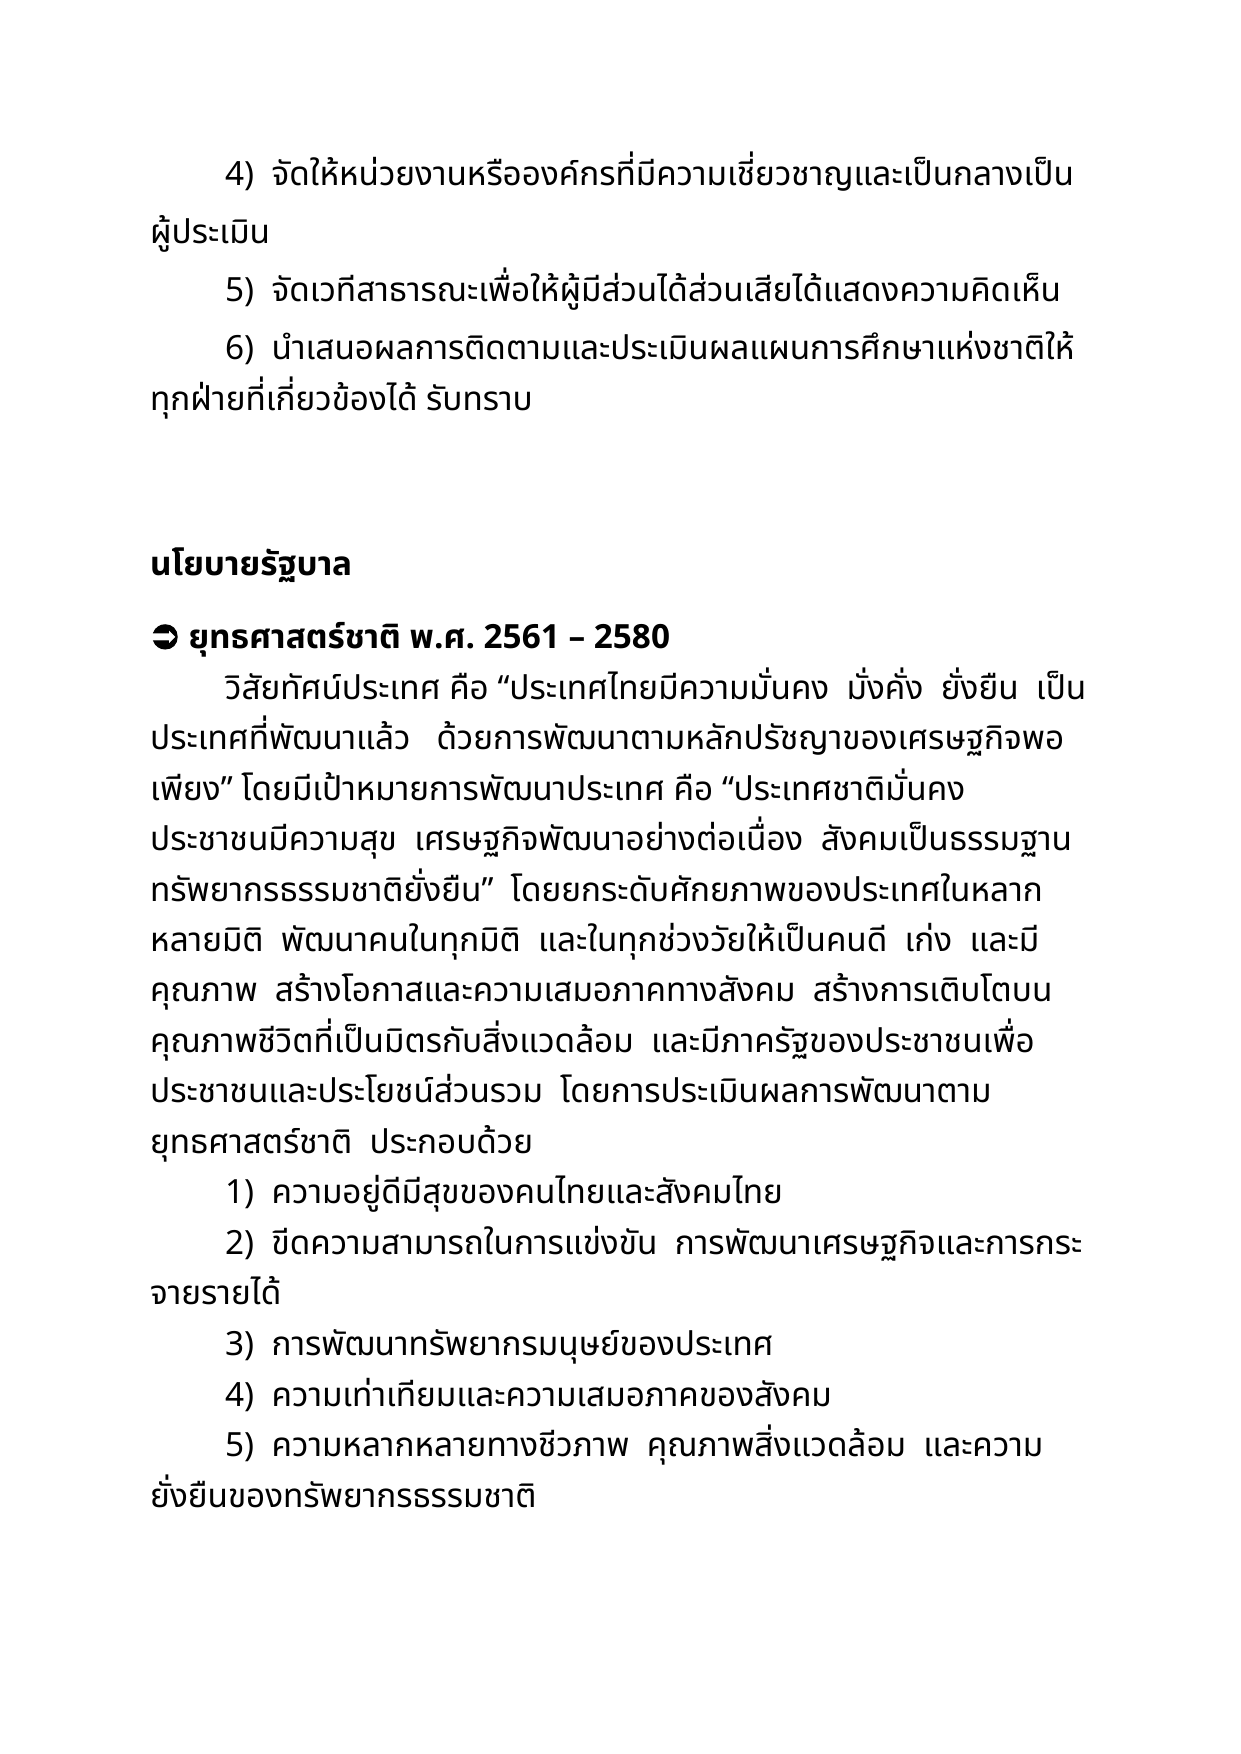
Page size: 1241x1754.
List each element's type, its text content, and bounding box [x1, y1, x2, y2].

text ยุทธศาสตร์ชาติ พ.ศ. 2561 – 2580 [150, 613, 1090, 664]
text 5) จัดเวทีสาธารณะเพื่อให้ผู้มีส่วนได้ส่วนเสียได้แสดงความคิดเห็น [150, 266, 1090, 317]
text นโยบายรัฐบาล [150, 540, 1090, 591]
text 4) จัดให้หน่วยงานหรือองค์กรที่มีความเชี่ยวชาญและเป็นกลางเป็นผู้ประเมิน [150, 150, 1090, 258]
text 5) ความหลากหลายทางชีวภาพ คุณภาพสิ่งแวดล้อม และความยั่งยืนของทรัพยากรธรรมชาติ [150, 1421, 1090, 1522]
text 3) การพัฒนาทรัพยากรมนุษย์ของประเทศ [150, 1320, 1090, 1370]
text วิสัยทัศน์ประเทศ คือ “ประเทศไทยมีความมั่นคง มั่งคั่ง ยั่งยืน เป็นประเทศที่พัฒนาแล้ว ด้วยการพัฒนาตามหลักปรัชญาของเศรษฐกิจพอเพียง” โดยมีเป้าหมายการพัฒนาประเทศ คือ “ประเทศชาติมั่นคง ประชาชนมีความสุข เศรษฐกิจพัฒนาอย่างต่อเนื่อง สังคมเป็นธรรมฐานทรัพยากรธรรมชาติยั่งยืน” โดยยกระดับศักยภาพของประเทศในหลากหลายมิติ พัฒนาคนในทุกมิติ และในทุกช่วงวัยให้เป็นคนดี เก่ง และมีคุณภาพ สร้างโอกาสและความเสมอภาคทางสังคม สร้างการเติบโตบนคุณภาพชีวิตที่เป็นมิตรกับสิ่งแวดล้อม และมีภาครัฐของประชาชนเพื่อประชาชนและประโยชน์ส่วนรวม โดยการประเมินผลการพัฒนาตามยุทธศาสตร์ชาติ ประกอบด้วย [150, 664, 1090, 1168]
text 2) ขีดความสามารถในการแข่งขัน การพัฒนาเศรษฐกิจและการกระจายรายได้ [150, 1219, 1090, 1320]
text 1) ความอยู่ดีมีสุขของคนไทยและสังคมไทย [150, 1168, 1090, 1219]
text 6) นำเสนอผลการติดตามและประเมินผลแผนการศึกษาแห่งชาติให้ทุกฝ่ายที่เกี่ยวข้องได้ รับทราบ [150, 324, 1090, 425]
text 4) ความเท่าเทียมและความเสมอภาคของสังคม [150, 1370, 1090, 1421]
